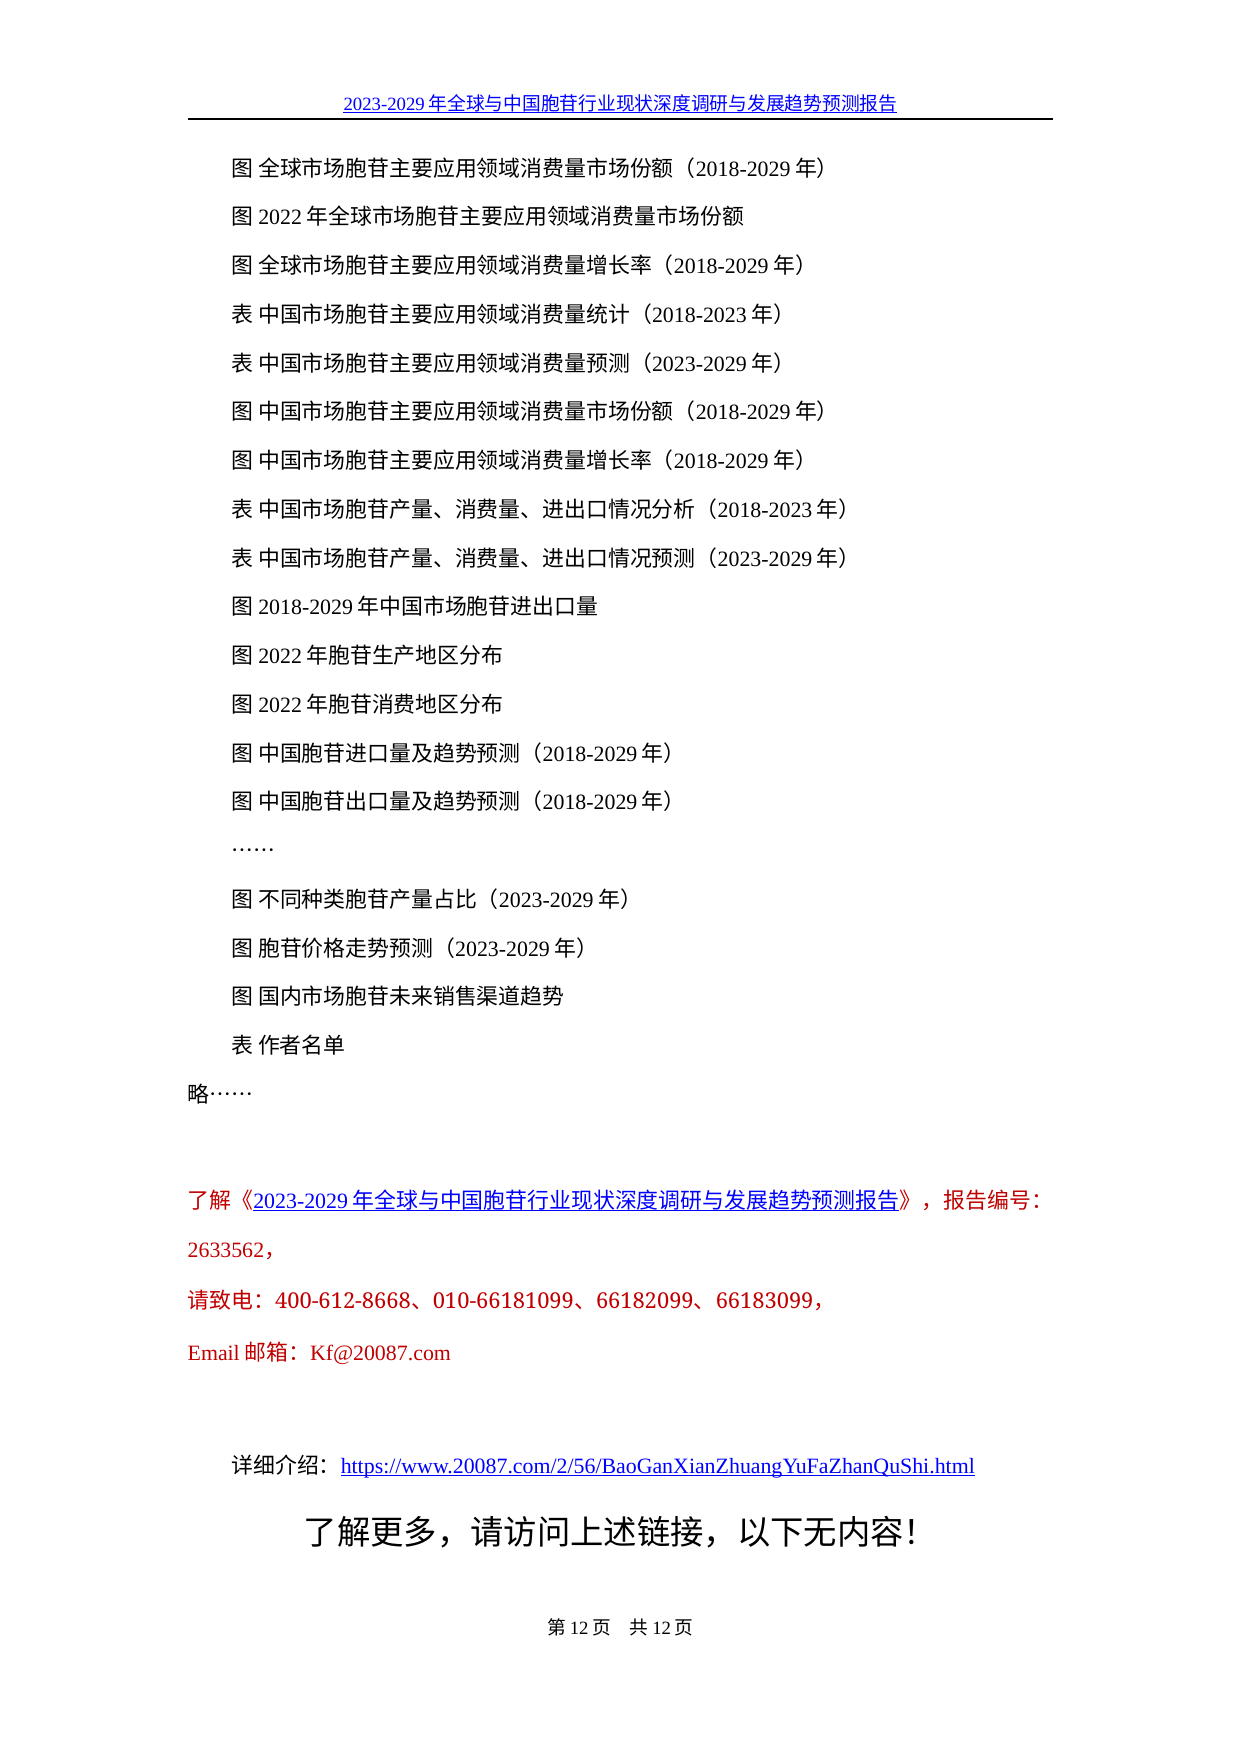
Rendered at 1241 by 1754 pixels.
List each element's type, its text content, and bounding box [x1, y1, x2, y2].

title 了解更多，请访问上述链接，以下无内容！ [187, 1498, 1053, 1563]
text 了解《2023-2029年全球与中国胞苷行业现状深度调研与发展趋势预测报告》，报告编号：2633562， [187, 1183, 1053, 1264]
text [187, 150, 1053, 1109]
text Email邮箱：Kf@20087.com [187, 1335, 1053, 1367]
text 详细介绍：https://www.20087.com/2/56/BaoGanXianZhuangYuFaZhanQuShi.html [187, 1448, 1053, 1480]
text 请致电：400-612-8668、010-66181099、66182099、66183099， [187, 1283, 1053, 1316]
